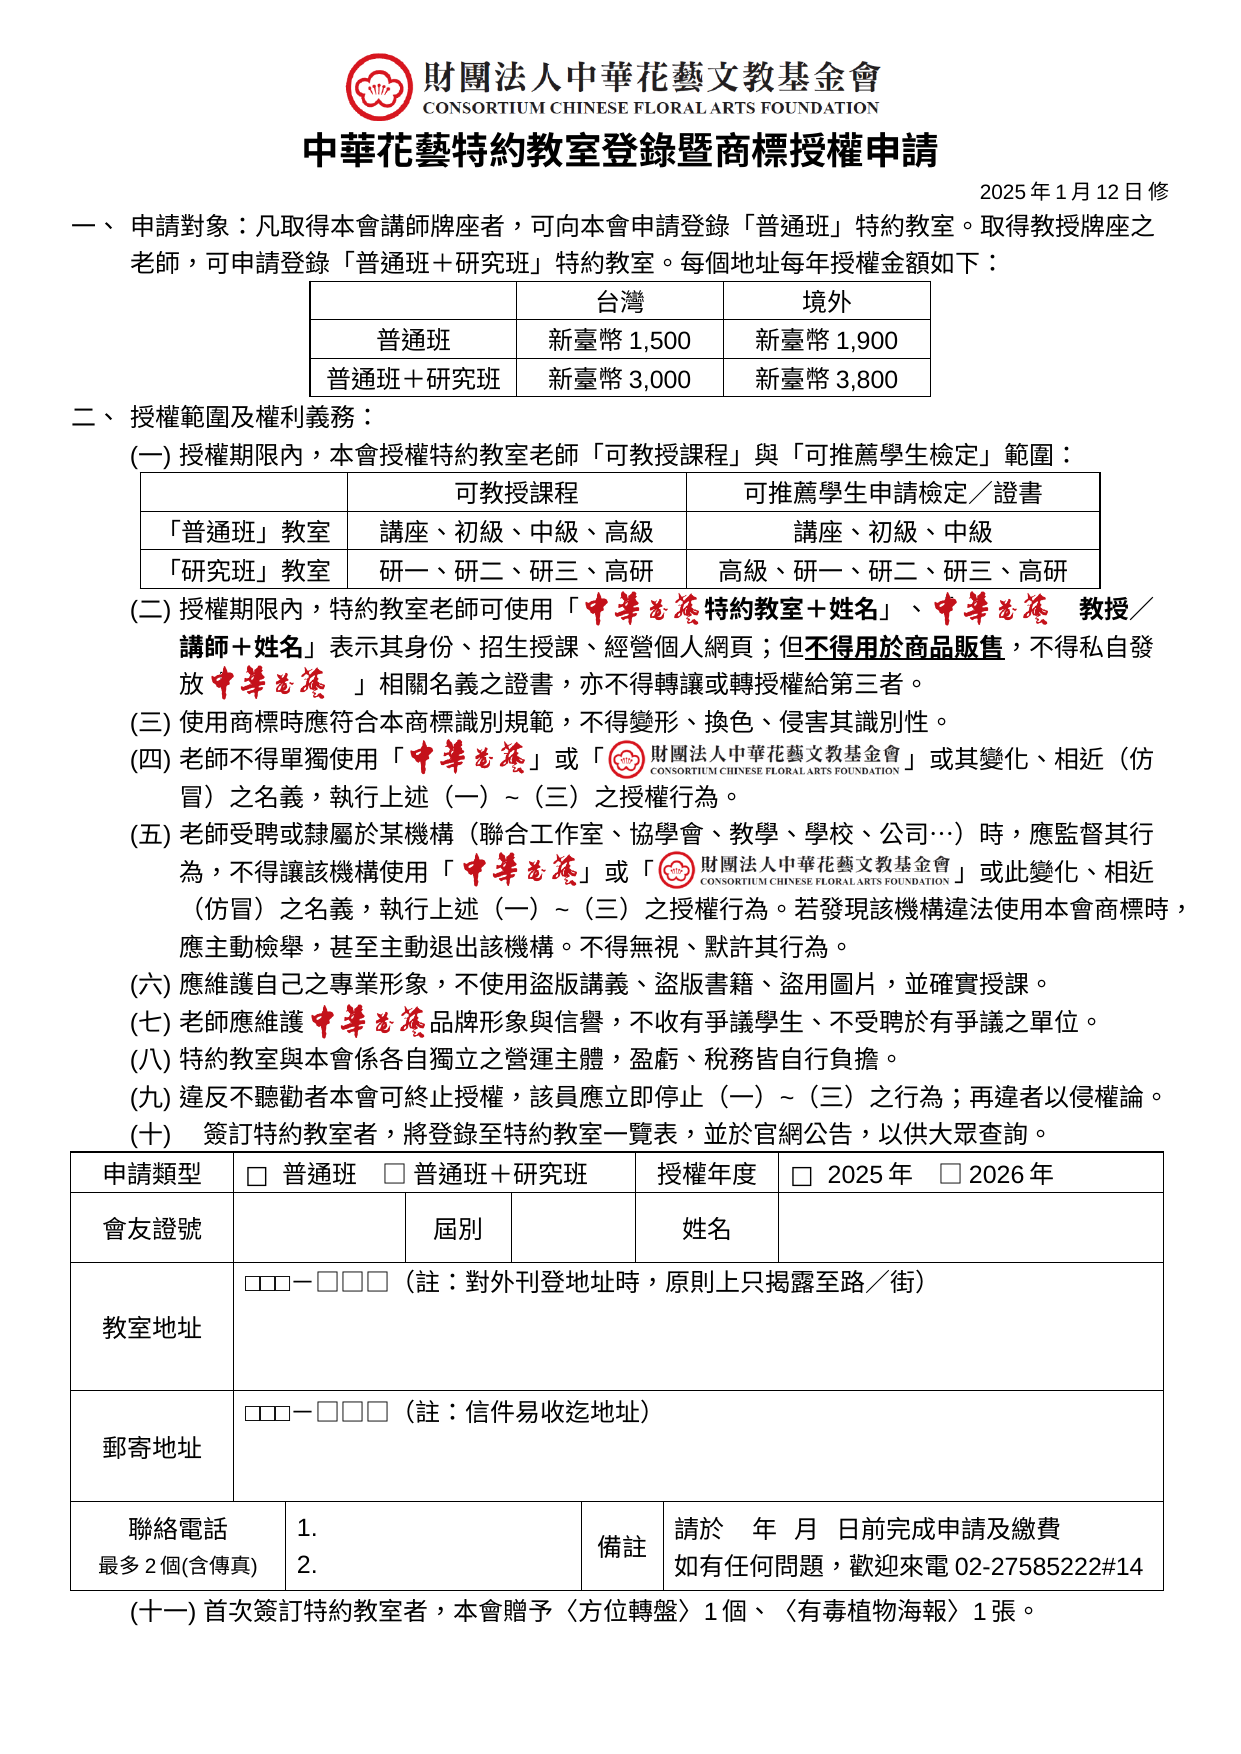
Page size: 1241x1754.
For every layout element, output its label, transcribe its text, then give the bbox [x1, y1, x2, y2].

table_header 境外 [724, 282, 930, 319]
table_cell 教室地址 [71, 1263, 233, 1390]
table_cell 講座、初級、中級 [687, 512, 1099, 549]
picture [332, 42, 900, 121]
table_cell 姓名 [636, 1193, 778, 1262]
list 特約教室與本會係各自獨立之營運主體，盈虧、稅務皆自行負擔。 [129, 1039, 1169, 1076]
table_cell 新臺幣1,900 [724, 320, 930, 358]
table_cell □□□－□□□（註：信件易收迄地址） [234, 1391, 1163, 1501]
picture [607, 739, 902, 781]
picture [209, 665, 326, 701]
picture [462, 852, 578, 887]
list 違反不聽勸者本會可終止授權，該員應立即停止（一）~（三）之行為；再違者以侵權論。 [129, 1076, 1169, 1114]
table_cell 請於 年 月 日前完成申請及繳費 如有任何問題，歡迎來電02-27585222#14 [664, 1502, 1163, 1590]
list 老師應維護 品牌形象與信譽，不收有爭議學生、不受聘於有爭議之單位。 [129, 1001, 1169, 1039]
list 授權期限內，本會授權特約教室老師「可教授課程」與「可推薦學生檢定」範圍： [129, 435, 1169, 472]
table_cell 新臺幣3,000 [517, 359, 723, 396]
table_cell 備註 [582, 1502, 663, 1590]
table_cell 「研究班」教室 [141, 550, 347, 588]
table_cell 普通班＋研究班 [311, 359, 516, 396]
table_cell 新臺幣1,500 [517, 320, 723, 358]
table_header 可教授課程 [348, 473, 686, 511]
table_header 可推薦學生申請檢定／證書 [687, 473, 1099, 511]
table_cell 郵寄地址 [71, 1391, 233, 1501]
list 首次簽訂特約教室者，本會贈予〈方位轉盤〉1個、〈有毒植物海報〉1張。 [129, 1591, 1169, 1628]
table_cell [512, 1193, 635, 1262]
table_cell [234, 1193, 405, 1262]
table_cell 1. 2. [286, 1502, 581, 1590]
table_header 申請類型 [71, 1153, 233, 1192]
table_header 台灣 [517, 282, 723, 319]
table_header 2025年 □ 2026年 [779, 1153, 1163, 1192]
table_cell 普通班 [311, 320, 516, 358]
table_cell 「普通班」教室 [141, 512, 347, 549]
text 中華花藝特約教室登錄暨商標授權申請 [71, 121, 1169, 175]
table_header 授權年度 [636, 1153, 778, 1192]
table_cell 屆別 [406, 1193, 511, 1262]
table_cell 聯絡電話 最多2個(含傳真) [71, 1502, 285, 1590]
list 老師不得單獨使用「 」或「 」或其變化、相近（仿冒）之名義，執行上述（一）~（三）之授權行為。 [129, 739, 1169, 814]
text 2025年1月12日 修 [721, 175, 1169, 206]
list 授權期限內，特約教室老師可使用「 特約教室＋姓名」、「 教授／講師＋姓名」表示其身份、招生授課、經營個人網頁；但不得用於商品販售，不得私自發放「 」相關名義之證書，亦不得轉讓或轉授權給第三者。 [129, 589, 1169, 701]
table_cell □□□－□□□（註：對外刊登地址時，原則上只揭露至路／街） [234, 1263, 1163, 1390]
picture [657, 850, 952, 891]
table_cell 高級、研一、研二、研三、高研 [687, 550, 1099, 588]
table_cell 講座、初級、中級、高級 [348, 512, 686, 549]
table_cell [779, 1193, 1163, 1262]
table_cell 會友證號 [71, 1193, 233, 1262]
table_header [141, 473, 347, 511]
list 應維護自己之專業形象，不使用盜版講義、盜版書籍、盜用圖片，並確實授課。 [129, 964, 1169, 1001]
list 簽訂特約教室者，將登錄至特約教室一覽表，並於官網公告，以供大眾查詢。 [129, 1114, 1169, 1151]
table_cell 研一、研二、研三、高研 [348, 550, 686, 588]
picture [309, 1003, 426, 1039]
list 授權範圍及權利義務： [71, 397, 1169, 435]
table_header [311, 282, 516, 319]
picture [409, 739, 525, 775]
list 老師受聘或隸屬於某機構（聯合工作室、協學會、教學、學校、公司…）時，應監督其行為，不得讓該機構使用「 」或「 」或此變化、相近（仿冒）之名義，執行上述（一）~（三）之授權行為。若發現該機構違法使用本會商標時，應主動檢舉，甚至主動退出該機構。不得無視、默許其行為。 [129, 814, 1169, 964]
picture [932, 590, 1049, 626]
picture [583, 590, 700, 626]
table_header 普通班 □ 普通班＋研究班 [234, 1153, 635, 1192]
list 申請對象：凡取得本會講師牌座者，可向本會申請登錄「普通班」特約教室。取得教授牌座之老師，可申請登錄「普通班＋研究班」特約教室。每個地址每年授權金額如下： [71, 206, 1169, 281]
list 使用商標時應符合本商標識別規範，不得變形、換色、侵害其識別性。 [129, 701, 1169, 739]
table_cell 新臺幣3,800 [724, 359, 930, 396]
